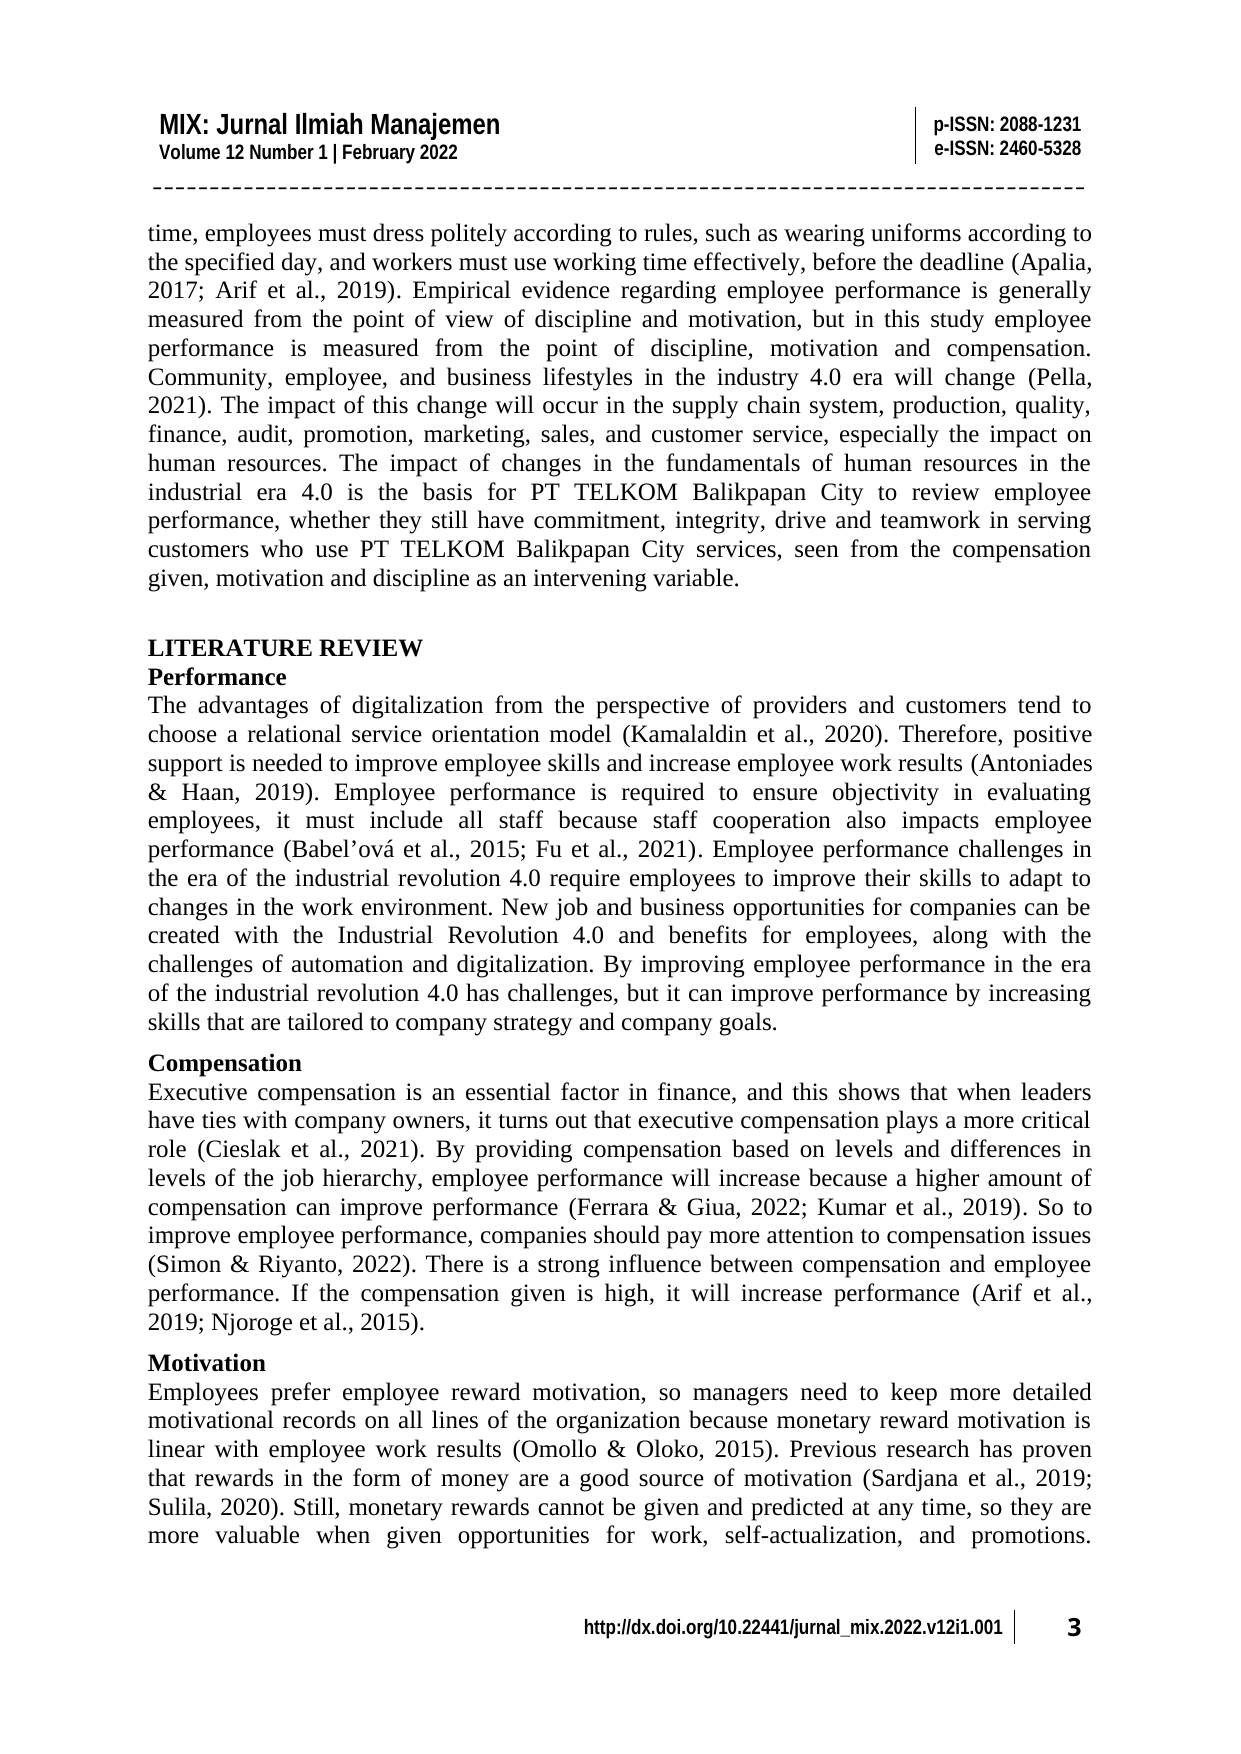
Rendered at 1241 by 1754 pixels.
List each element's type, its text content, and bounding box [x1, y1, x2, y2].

text LITERATURE REVIEW [148, 633, 1092, 662]
text Performance [148, 662, 1092, 690]
text Motivation [148, 1348, 1092, 1377]
text The advantages of digitalization from the perspective of providers and customers tend to choose a relational service orientation model (Kamalaldin et al., 2020). Therefore, positive support is needed to improve employee skills and increase employee work results (Antoniades & Haan, 2019). Employee performance is required to ensure objectivity in evaluating employees, it must include all staff because staff cooperation also impacts employee performance (Babel’ová et al., 2015; Fu et al., 2021). Employee performance challenges in the era of the industrial revolution 4.0 require employees to improve their skills to adapt to changes in the work environment. New job and business opportunities for companies can be created with the Industrial Revolution 4.0 and benefits for employees, along with the challenges of automation and digitalization. By improving employee performance in the era of the industrial revolution 4.0 has challenges, but it can improve performance by increasing skills that are tailored to company strategy and company goals. [148, 690, 1092, 1035]
text Compensation [148, 1048, 1092, 1077]
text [148, 218, 1092, 592]
text Executive compensation is an essential factor in finance, and this shows that when leaders have ties with company owners, it turns out that executive compensation plays a more critical role (Cieslak et al., 2021). By providing compensation based on levels and differences in levels of the job hierarchy, employee performance will increase because a higher amount of compensation can improve performance (Ferrara & Giua, 2022; Kumar et al., 2019). So to improve employee performance, companies should pay more attention to compensation issues (Simon & Riyanto, 2022). There is a strong influence between compensation and employee performance. If the compensation given is high, it will increase performance (Arif et al., 2019; Njoroge et al., 2015). [148, 1077, 1092, 1335]
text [148, 1377, 1092, 1549]
